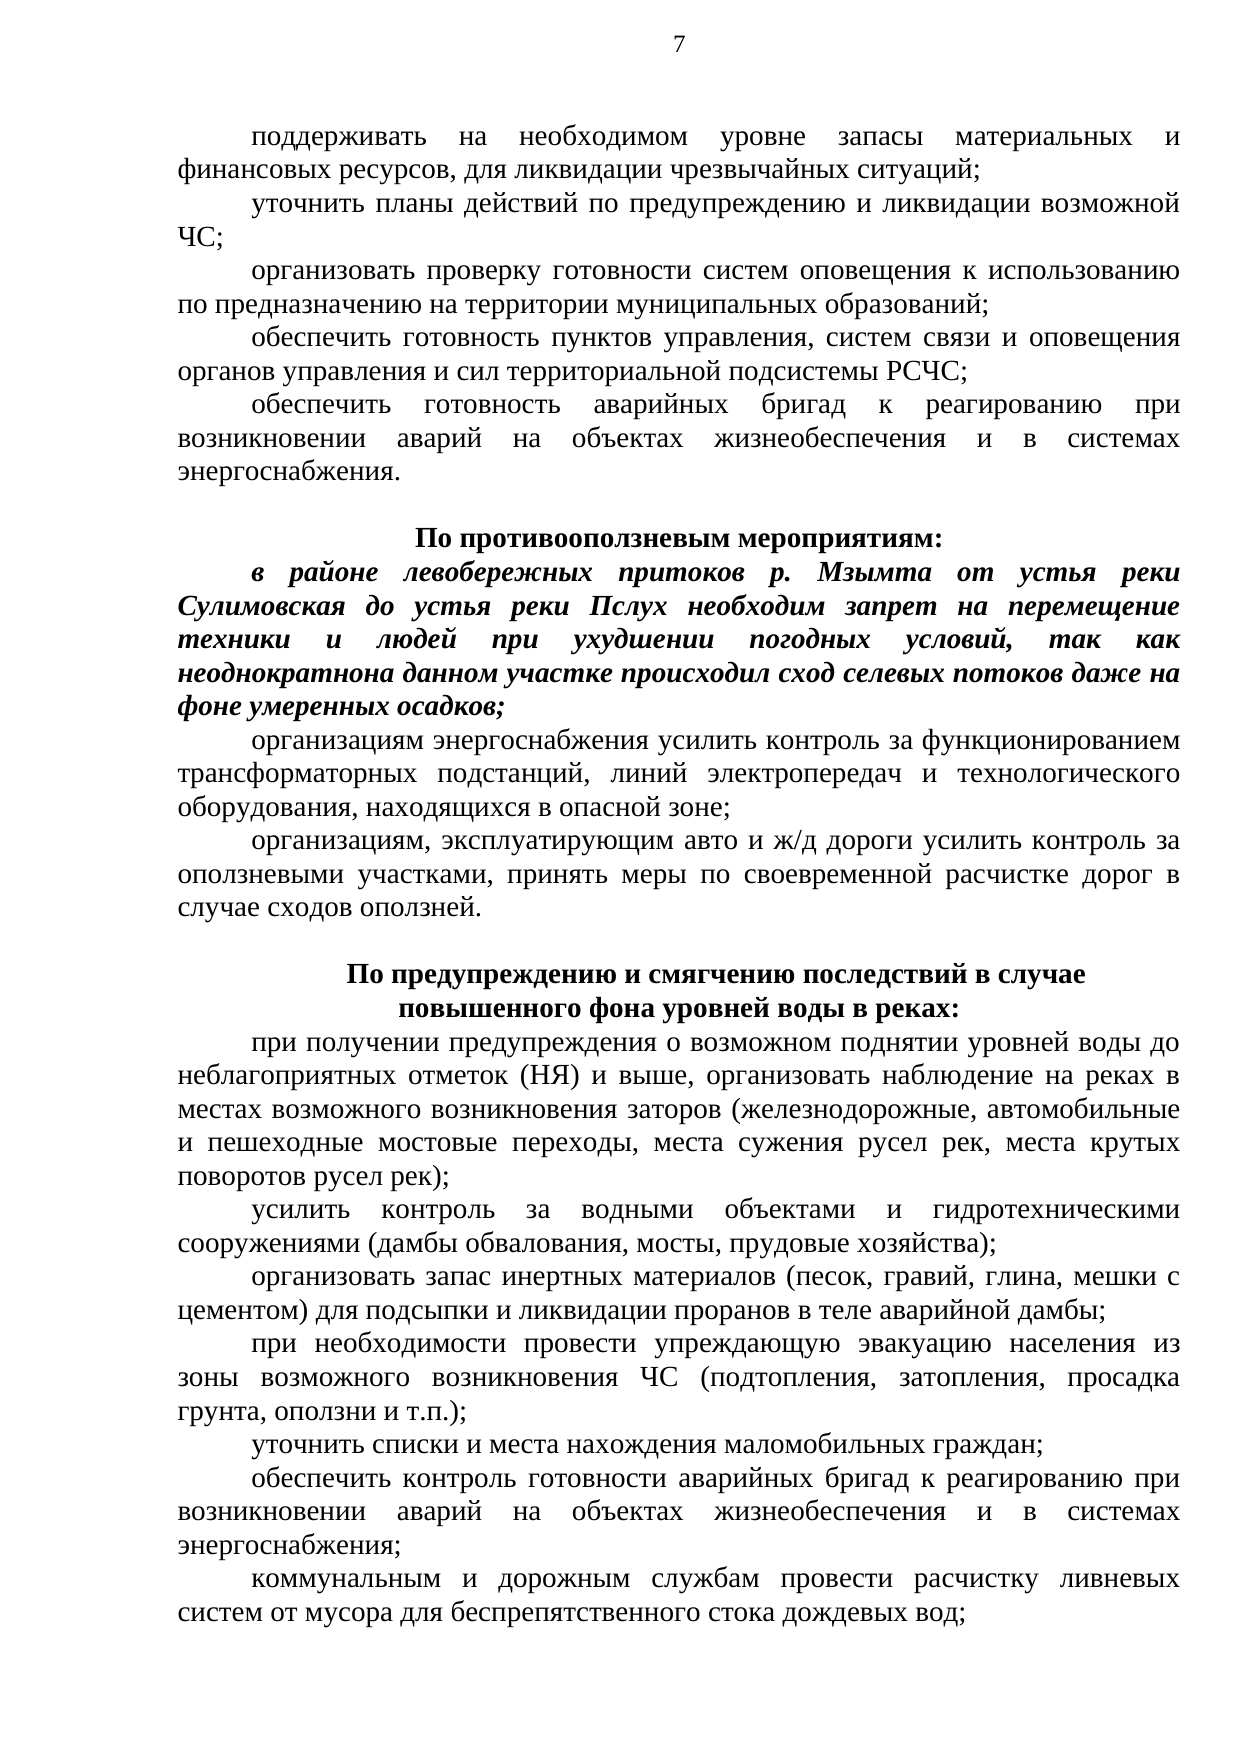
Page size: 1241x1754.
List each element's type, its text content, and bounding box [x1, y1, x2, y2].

text при необходимости провести упреждающую эвакуацию населения из зоны возможного возникновения ЧС (подтопления, затопления, просадка грунта, оползни и т.п.); [177, 1326, 1181, 1426]
text при получении предупреждения о возможном поднятии уровней воды до неблагоприятных отметок (НЯ) и выше, организовать наблюдение на реках в местах возможного возникновения заторов (железнодорожные, автомобильные и пешеходные мостовые переходы, места сужения русел рек, места крутых поворотов русел рек); [177, 1024, 1181, 1191]
text организациям, эксплуатирующим авто и ж/д дороги усилить контроль за оползневыми участками, принять меры по своевременной расчистке дорог в случае сходов оползней. [177, 822, 1181, 923]
text обеспечить готовность аварийных бригад к реагированию при возникновении аварий на объектах жизнеобеспечения и в системах энергоснабжения. [177, 386, 1181, 487]
text коммунальным и дорожным службам провести расчистку ливневых систем от мусора для беспрепятственного стока дождевых вод; [177, 1560, 1181, 1627]
text обеспечить готовность пунктов управления, систем связи и оповещения органов управления и сил территориальной подсистемы РСЧС; [177, 319, 1181, 386]
text усилить контроль за водными объектами и гидротехническими сооружениями (дамбы обвалования, мосты, прудовые хозяйства); [177, 1191, 1181, 1258]
text организовать запас инертных материалов (песок, гравий, глина, мешки с цементом) для подсыпки и ликвидации проранов в теле аварийной дамбы; [177, 1258, 1181, 1326]
text уточнить планы действий по предупреждению и ликвидации возможной ЧС; [177, 185, 1181, 252]
text обеспечить контроль готовности аварийных бригад к реагированию при возникновении аварий на объектах жизнеобеспечения и в системах энергоснабжения; [177, 1460, 1181, 1560]
text поддерживать на необходимом уровне запасы материальных и финансовых ресурсов, для ликвидации чрезвычайных ситуаций; [177, 118, 1181, 185]
text По предупреждению и смягчению последствий в случае повышенного фона уровней воды в реках: [177, 957, 1181, 1024]
text уточнить списки и места нахождения маломобильных граждан; [177, 1426, 1181, 1460]
text в районе левобережных притоков р. Мзымта от устья реки Сулимовская до устья реки Пслух необходим запрет на перемещение техники и людей при ухудшении погодных условий, так как неоднократнона данном участке происходил сход селевых потоков даже на фоне умеренных осадков; [177, 554, 1181, 722]
text По противооползневым мероприятиям: [177, 521, 1181, 554]
text организациям энергоснабжения усилить контроль за функционированием трансформаторных подстанций, линий электропередач и технологического оборудования, находящихся в опасной зоне; [177, 722, 1181, 822]
text организовать проверку готовности систем оповещения к использованию по предназначению на территории муниципальных образований; [177, 252, 1181, 319]
